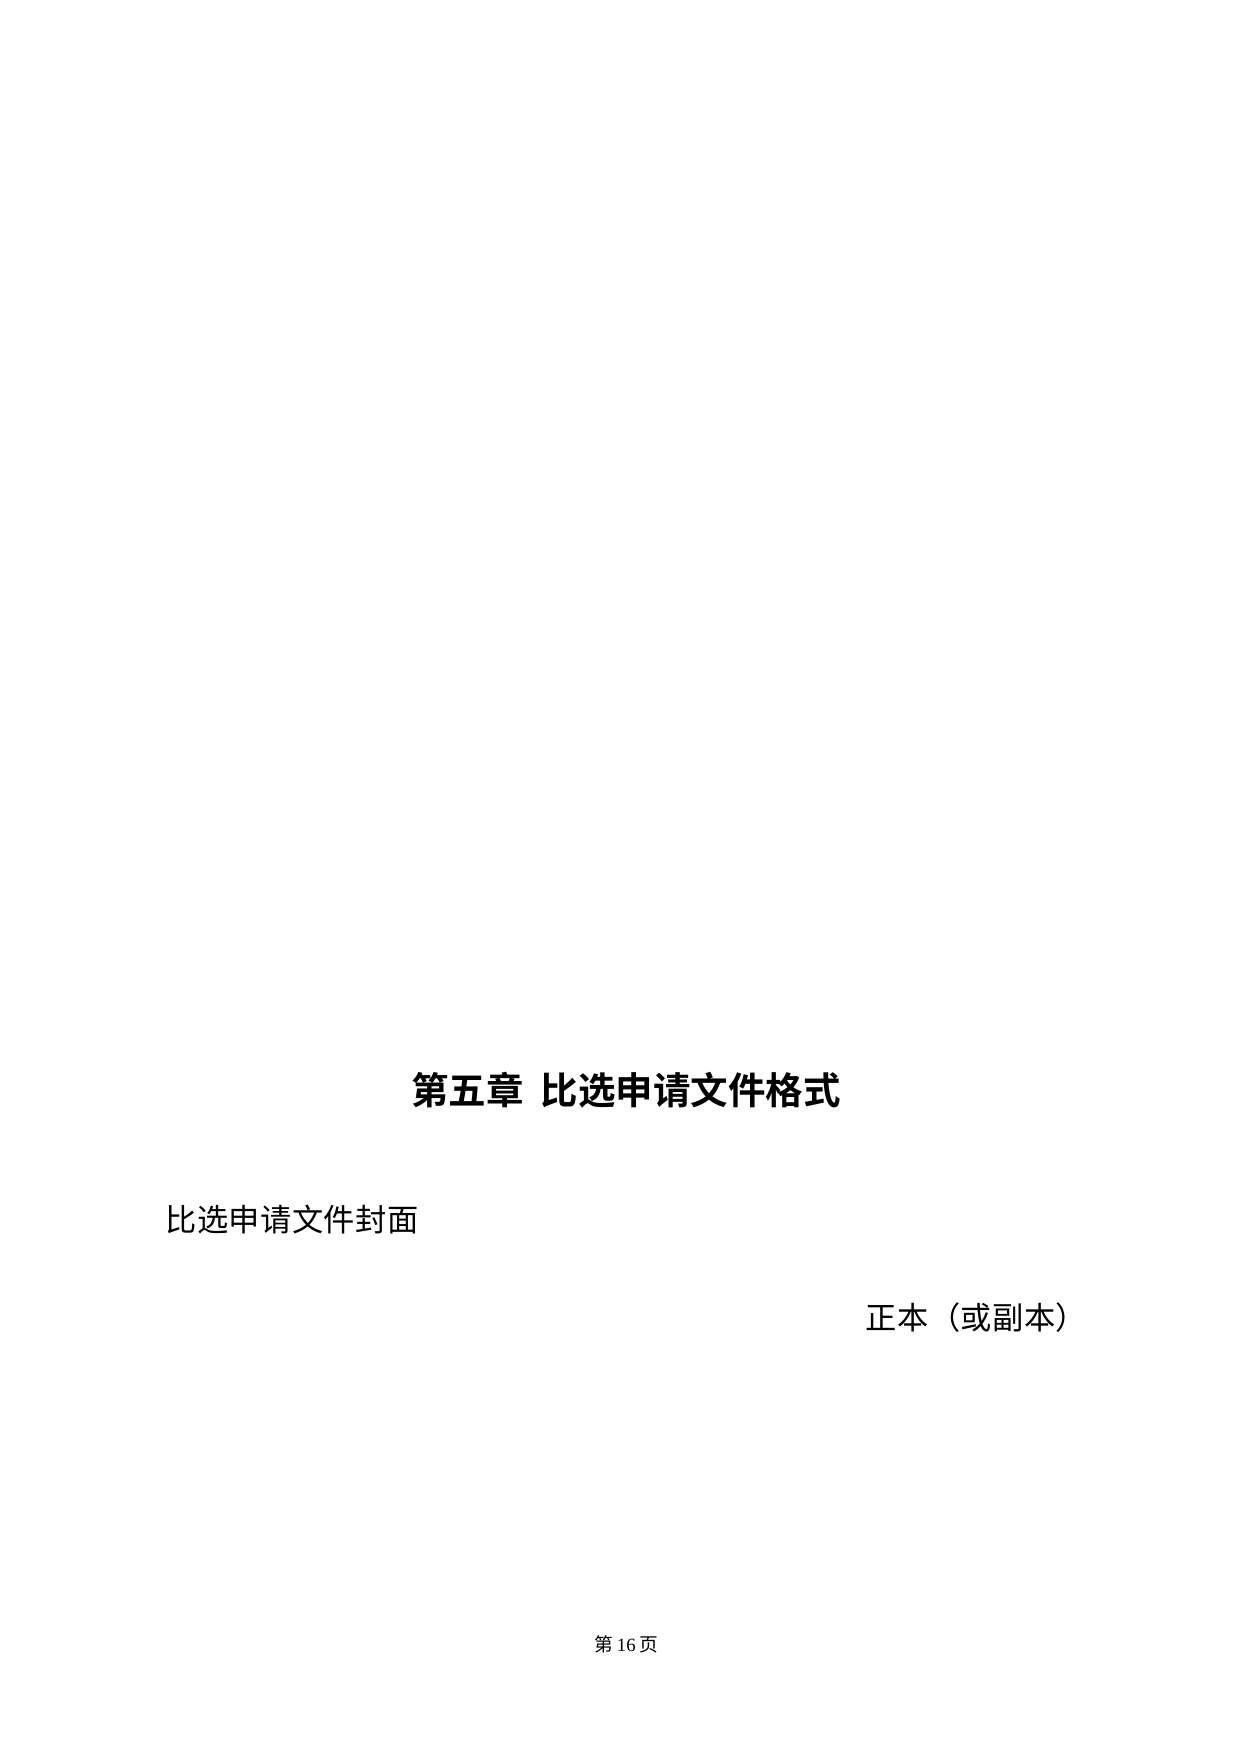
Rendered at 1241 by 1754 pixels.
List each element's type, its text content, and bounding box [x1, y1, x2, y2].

text 比选申请文件封面 [165, 1186, 1087, 1251]
text 正本（或副本） [165, 1283, 1087, 1348]
subtitle 第五章 比选申请文件格式 [165, 1056, 1087, 1121]
